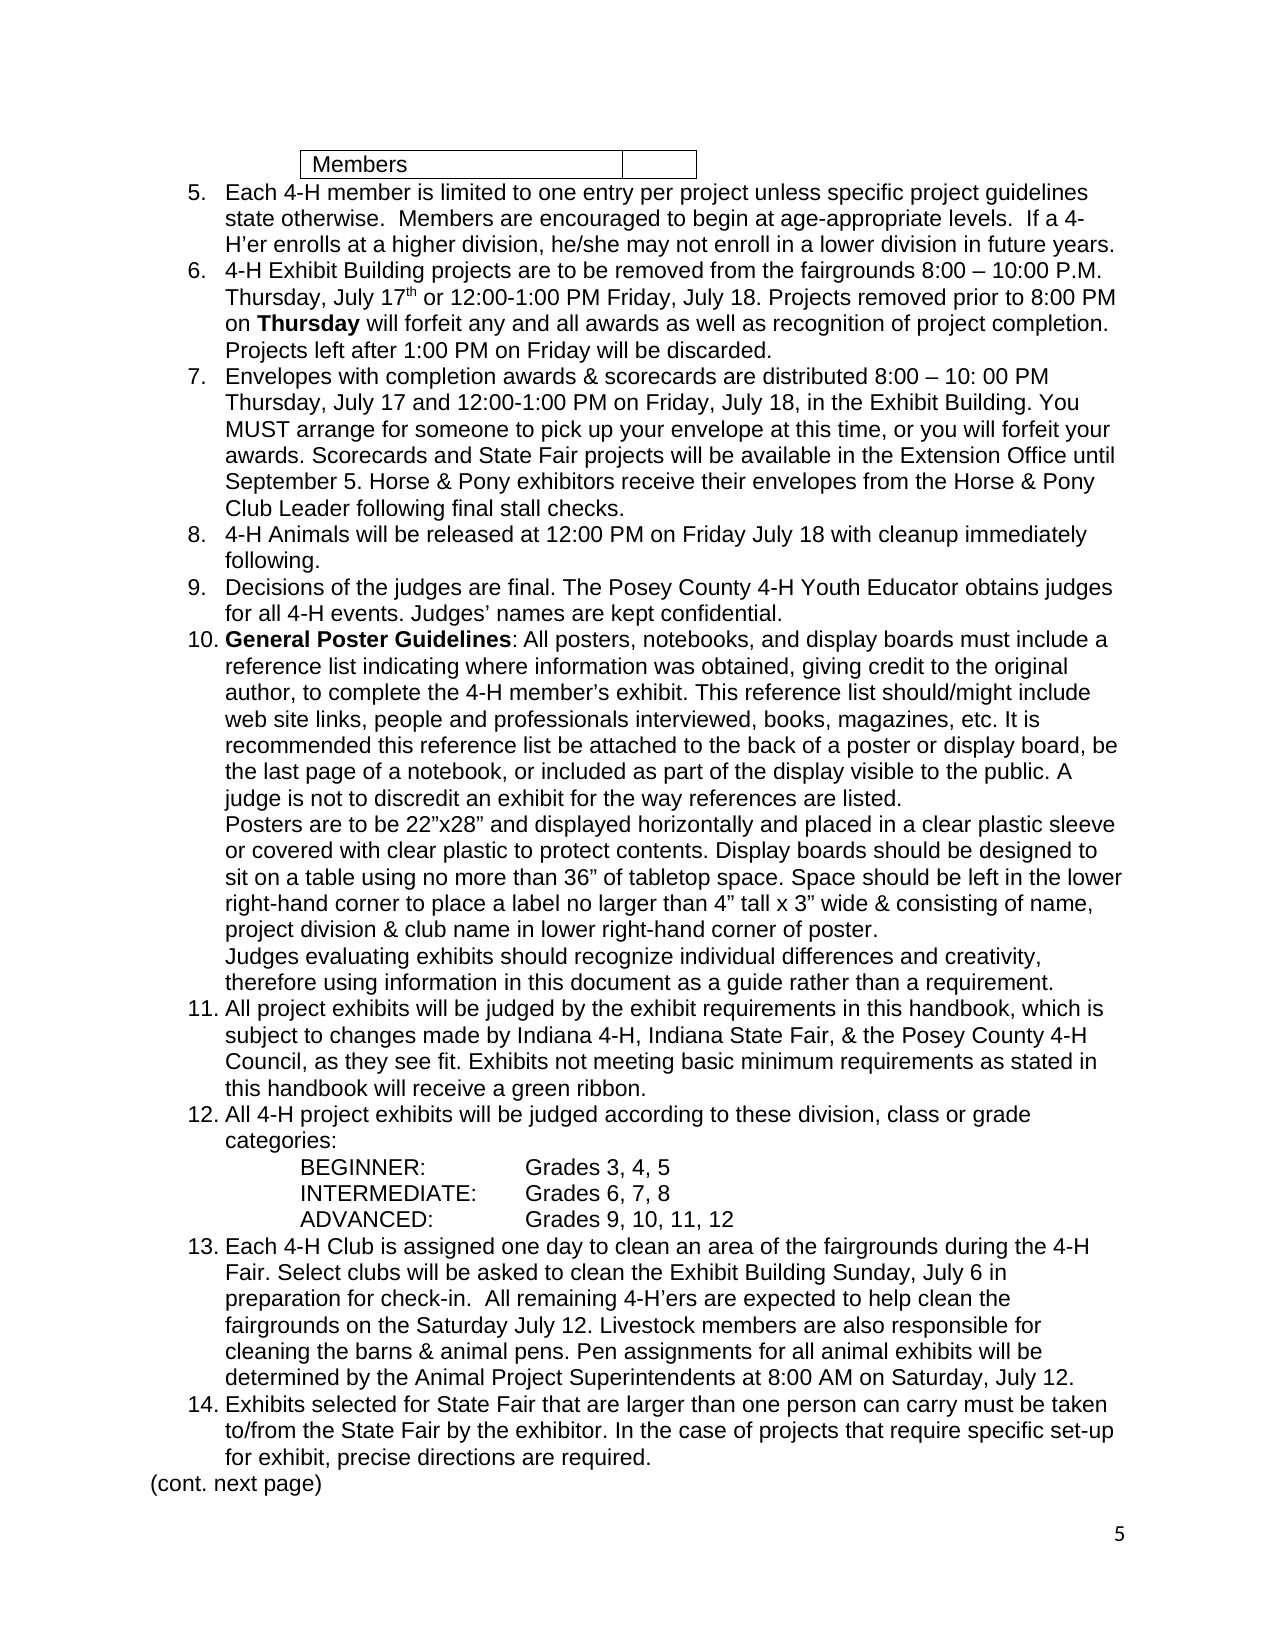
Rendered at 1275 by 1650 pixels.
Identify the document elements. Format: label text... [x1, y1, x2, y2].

text Judges evaluating exhibits should recognize individual differences and creativity, therefore using information in this document as a guide rather than a requirement. [225, 943, 1125, 995]
list 4-H Animals will be released at 12:00 PM on Friday July 18 with cleanup immediately following. [187, 521, 1125, 574]
list General Poster Guidelines: All posters, notebooks, and display boards must include a reference list indicating where information was obtained, giving credit to the original author, to complete the 4-H member’s exhibit. This reference list should/might include web site links, people and professionals interviewed, books, magazines, etc. It is recommended this reference list be attached to the back of a poster or display board, be the last page of a notebook, or included as part of the display visible to the public. A judge is not to discredit an exhibit for the way references are listed. [187, 626, 1125, 811]
text Posters are to be 22”x28” and displayed horizontally and placed in a clear plastic sleeve or covered with clear plastic to protect contents. Display boards should be designed to sit on a table using no more than 36” of tabletop space. Space should be left in the lower right-hand corner to place a label no larger than 4” tall x 3” wide & consisting of name, project division & club name in lower right-hand corner of poster. [225, 811, 1125, 943]
text ADVANCED: Grades 9, 10, 11, 12 [225, 1206, 1125, 1233]
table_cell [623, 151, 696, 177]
list Exhibits selected for State Fair that are larger than one person can carry must be taken to/from the State Fair by the exhibitor. In the case of projects that require specific set-up for exhibit, precise directions are required. [187, 1391, 1125, 1470]
list All project exhibits will be judged by the exhibit requirements in this handbook, which is subject to changes made by Indiana 4-H, Indiana State Fair, & the Posey County 4-H Council, as they see fit. Exhibits not meeting basic minimum requirements as stated in this handbook will receive a green ribbon. [187, 995, 1125, 1101]
list All 4-H project exhibits will be judged according to these division, class or grade categories: [187, 1101, 1125, 1153]
list Envelopes with completion awards & scorecards are distributed 8:00 – 10: 00 PM Thursday, July 17 and 12:00-1:00 PM on Friday, July 18, in the Exhibit Building. You MUST arrange for someone to pick up your envelope at this time, or you will forfeit your awards. Scorecards and State Fair projects will be available in the Extension Office until September 5. Horse & Pony exhibitors receive their envelopes from the Horse & Pony Club Leader following final stall checks. [187, 363, 1125, 521]
list Each 4-H Club is assigned one day to clean an area of the fairgrounds during the 4-H Fair. Select clubs will be asked to clean the Exhibit Building Sunday, July 6 in preparation for check-in. All remaining 4-H’ers are expected to help clean the fairgrounds on the Saturday July 12. Livestock members are also responsible for cleaning the barns & animal pens. Pen assignments for all animal exhibits will be determined by the Animal Project Superintendents at 8:00 AM on Saturday, July 12. [187, 1233, 1125, 1391]
text BEGINNER: Grades 3, 4, 5 [225, 1153, 1125, 1180]
list Each 4-H member is limited to one entry per project unless specific project guidelines state otherwise. Members are encouraged to begin at age-appropriate levels. If a 4-H’er enrolls at a higher division, he/she may not enroll in a lower division in future years. [187, 178, 1125, 257]
list Decisions of the judges are final. The Posey County 4-H Youth Educator obtains judges for all 4-H events. Judges’ names are kept confidential. [187, 574, 1125, 626]
text (cont. next page) [150, 1470, 1125, 1496]
list 4-H Exhibit Building projects are to be removed from the fairgrounds 8:00 – 10:00 P.M. Thursday, July 17th or 12:00-1:00 PM Friday, July 18. Projects removed prior to 8:00 PM on Thursday will forfeit any and all awards as well as recognition of project completion. Projects left after 1:00 PM on Friday will be discarded. [187, 257, 1125, 363]
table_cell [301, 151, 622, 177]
text INTERMEDIATE: Grades 6, 7, 8 [225, 1180, 1125, 1206]
